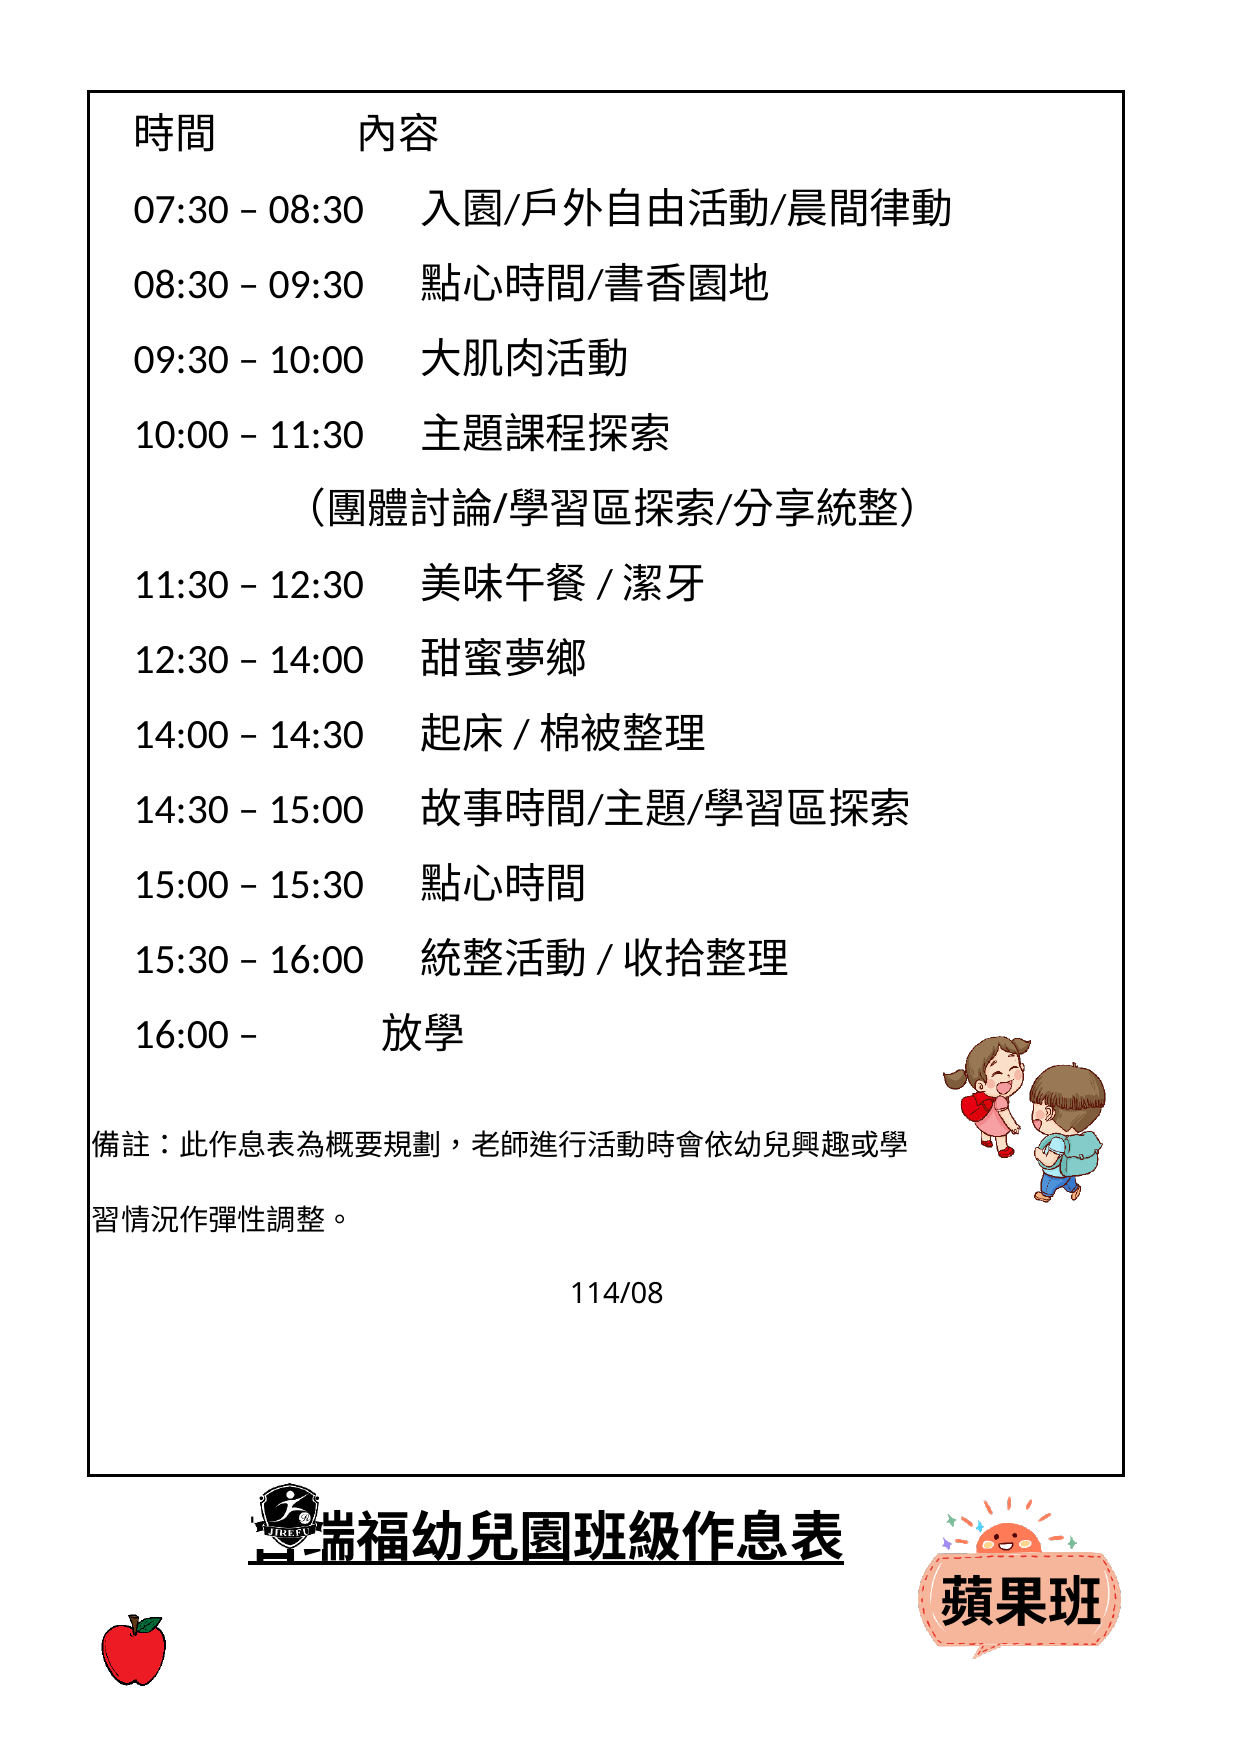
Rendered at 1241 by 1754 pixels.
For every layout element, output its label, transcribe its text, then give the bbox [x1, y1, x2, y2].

picture [913, 1480, 1123, 1661]
picture [932, 1028, 1114, 1207]
picture [253, 1483, 324, 1549]
text 吉瑞福幼兒園班級作息表 [89, 1477, 1152, 1589]
table_header 時間 內容 07:30 – 08:30 入園/戶外自由活動/晨間律動 08:30 – 09:30 點心時間/書香園地 09:30 – 10:00 大肌肉活動 10:00 – 11:30 主題課程探索 （團體討論/學習區探索/分享統整） 11:30 – 12:30 美味午餐 / 潔牙 12:30 – 14:00 甜蜜夢鄉 14:00 – 14:30 起床 / 棉被整理 14:30 – 15:00 故事時間/主題/學習區探索 15:00 – 15:30 點心時間 15:30 – 16:00 統整活動 / 收拾整理 16:00 – 放學 備註：此作息表為概要規劃，老師進行活動時會依幼兒興趣或學習情況作彈性調整。 114/08 [90, 93, 1122, 1474]
picture [84, 1611, 189, 1688]
